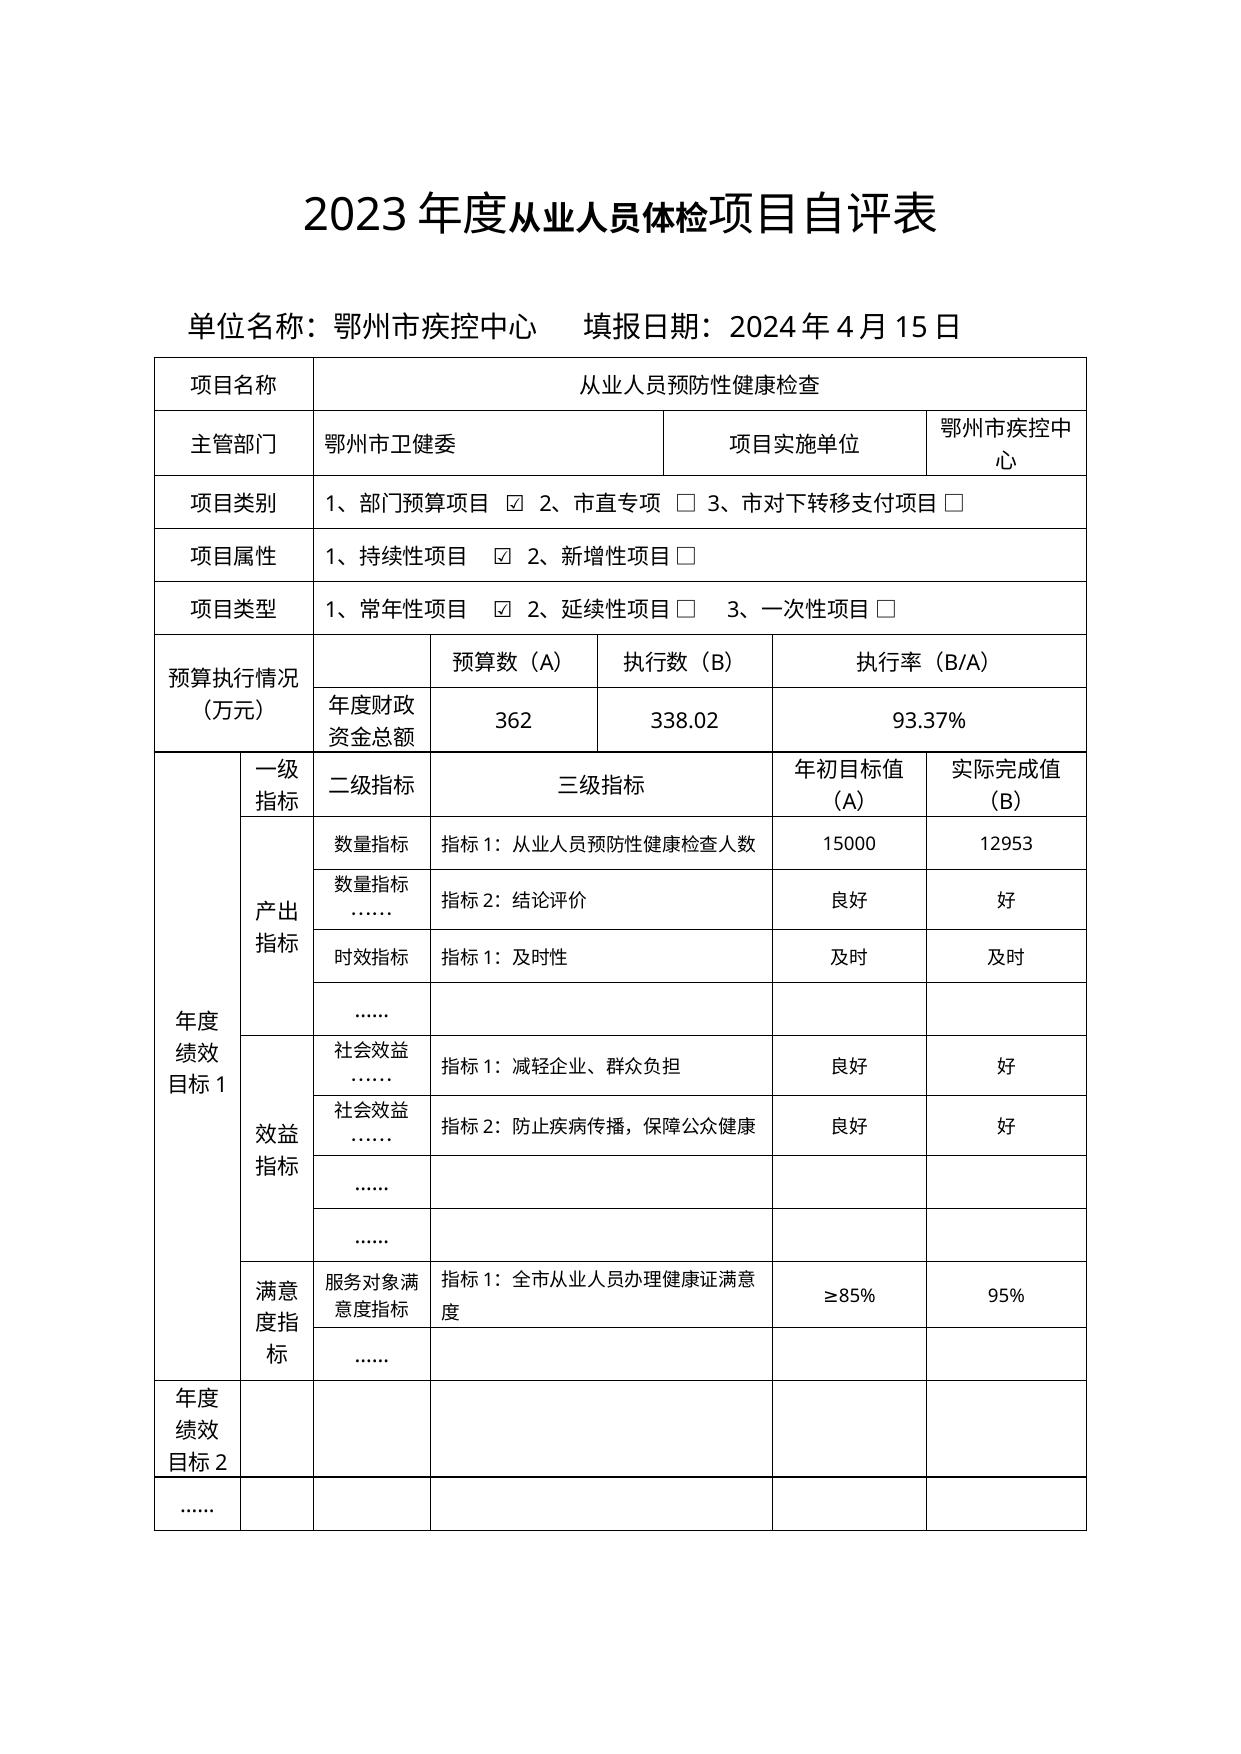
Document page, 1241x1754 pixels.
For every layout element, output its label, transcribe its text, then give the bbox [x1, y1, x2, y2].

table_cell [927, 1381, 1086, 1476]
table_cell [927, 1478, 1086, 1529]
table_cell 1、部门预算项目 ☑ 2、市直专项 □ 3、市对下转移支付项目 □ [314, 476, 1086, 528]
table_cell 15000 [773, 817, 926, 869]
table_cell …… [314, 1209, 430, 1261]
table_cell [431, 1381, 772, 1476]
table_cell [431, 1328, 772, 1380]
table_cell 及时 [773, 930, 926, 982]
table_cell 项目类型 [155, 582, 313, 634]
table_cell 实际完成值（B） [927, 753, 1086, 816]
table_cell 指标2：结论评价 [431, 870, 772, 929]
table_cell 指标1：全市从业人员办理健康证满意度 [431, 1262, 772, 1327]
table_cell 指标2：防止疾病传播，保障公众健康 [431, 1096, 772, 1155]
table_cell 良好 [773, 1096, 926, 1155]
table_cell 数量指标…… [314, 870, 430, 929]
table_cell 362 [431, 688, 597, 751]
table_cell 1、常年性项目 ☑ 2、延续性项目 □ 3、一次性项目 □ [314, 582, 1086, 634]
table_cell [773, 1156, 926, 1208]
table_cell [431, 1156, 772, 1208]
table_cell 项目类别 [155, 476, 313, 528]
table_cell 年初目标值（A） [773, 753, 926, 816]
table_cell [314, 1381, 430, 1476]
table_cell [314, 635, 430, 687]
table_cell 鄂州市疾控中心 [927, 411, 1086, 474]
table_cell 服务对象满意度指标 [314, 1262, 430, 1327]
table_cell 一级指标 [241, 753, 313, 816]
table_cell 预算执行情况（万元） [155, 635, 313, 751]
text 2023年度从业人员体检项目自评表 [187, 162, 1053, 259]
table_cell [431, 983, 772, 1035]
table_cell 项目属性 [155, 529, 313, 581]
table_cell 社会效益…… [314, 1096, 430, 1155]
table_cell 执行数（B） [598, 635, 772, 687]
table_cell 预算数（A） [431, 635, 597, 687]
table_cell [927, 1156, 1086, 1208]
table_cell [927, 1328, 1086, 1380]
table_cell 1、持续性项目 ☑ 2、新增性项目 □ [314, 529, 1086, 581]
table_cell 产出指标 [241, 817, 313, 1035]
table_header 从业人员预防性健康检查 [314, 358, 1086, 410]
table_cell [241, 1478, 313, 1529]
table_cell 二级指标 [314, 753, 430, 816]
table_cell …… [155, 1478, 240, 1529]
text 单位名称：鄂州市疾控中心 填报日期：2024年4月15日 [187, 292, 1053, 357]
table_cell 三级指标 [431, 753, 772, 816]
table_cell 指标1：及时性 [431, 930, 772, 982]
table_header 项目名称 [155, 358, 313, 410]
table_cell 数量指标 [314, 817, 430, 869]
table_cell …… [314, 1156, 430, 1208]
table_cell [314, 1478, 430, 1529]
table_cell 项目实施单位 [664, 411, 926, 474]
table_cell [431, 1478, 772, 1529]
table_cell [773, 983, 926, 1035]
table_cell 指标1：从业人员预防性健康检查人数 [431, 817, 772, 869]
table_cell [773, 1478, 926, 1529]
table_cell 年度绩效目标2 [155, 1381, 240, 1476]
table_cell 12953 [927, 817, 1086, 869]
table_cell [927, 983, 1086, 1035]
table_cell 满意度指标 [241, 1262, 313, 1380]
table_cell 年度财政资金总额 [314, 688, 430, 751]
table_cell [773, 1381, 926, 1476]
table_cell 良好 [773, 1036, 926, 1095]
table_cell 好 [927, 870, 1086, 929]
table_cell [241, 1381, 313, 1476]
table_cell 年度绩效目标1 [155, 753, 240, 1380]
table_cell 好 [927, 1096, 1086, 1155]
table_cell …… [314, 1328, 430, 1380]
table_cell [773, 1328, 926, 1380]
table_cell [773, 1209, 926, 1261]
table_cell 338.02 [598, 688, 772, 751]
table_cell 及时 [927, 930, 1086, 982]
table_cell 95% [927, 1262, 1086, 1327]
table_cell ≥85% [773, 1262, 926, 1327]
table_cell 时效指标 [314, 930, 430, 982]
table_cell [927, 1209, 1086, 1261]
table_cell 鄂州市卫健委 [314, 411, 663, 474]
table_cell …… [314, 983, 430, 1035]
table_cell 良好 [773, 870, 926, 929]
table_cell 93.37% [773, 688, 1086, 751]
table_cell 执行率（B/A） [773, 635, 1086, 687]
table_cell 好 [927, 1036, 1086, 1095]
table_cell [431, 1209, 772, 1261]
table_cell 指标1：减轻企业、群众负担 [431, 1036, 772, 1095]
table_cell 社会效益…… [314, 1036, 430, 1095]
table_cell 主管部门 [155, 411, 313, 474]
table_cell 效益指标 [241, 1036, 313, 1261]
